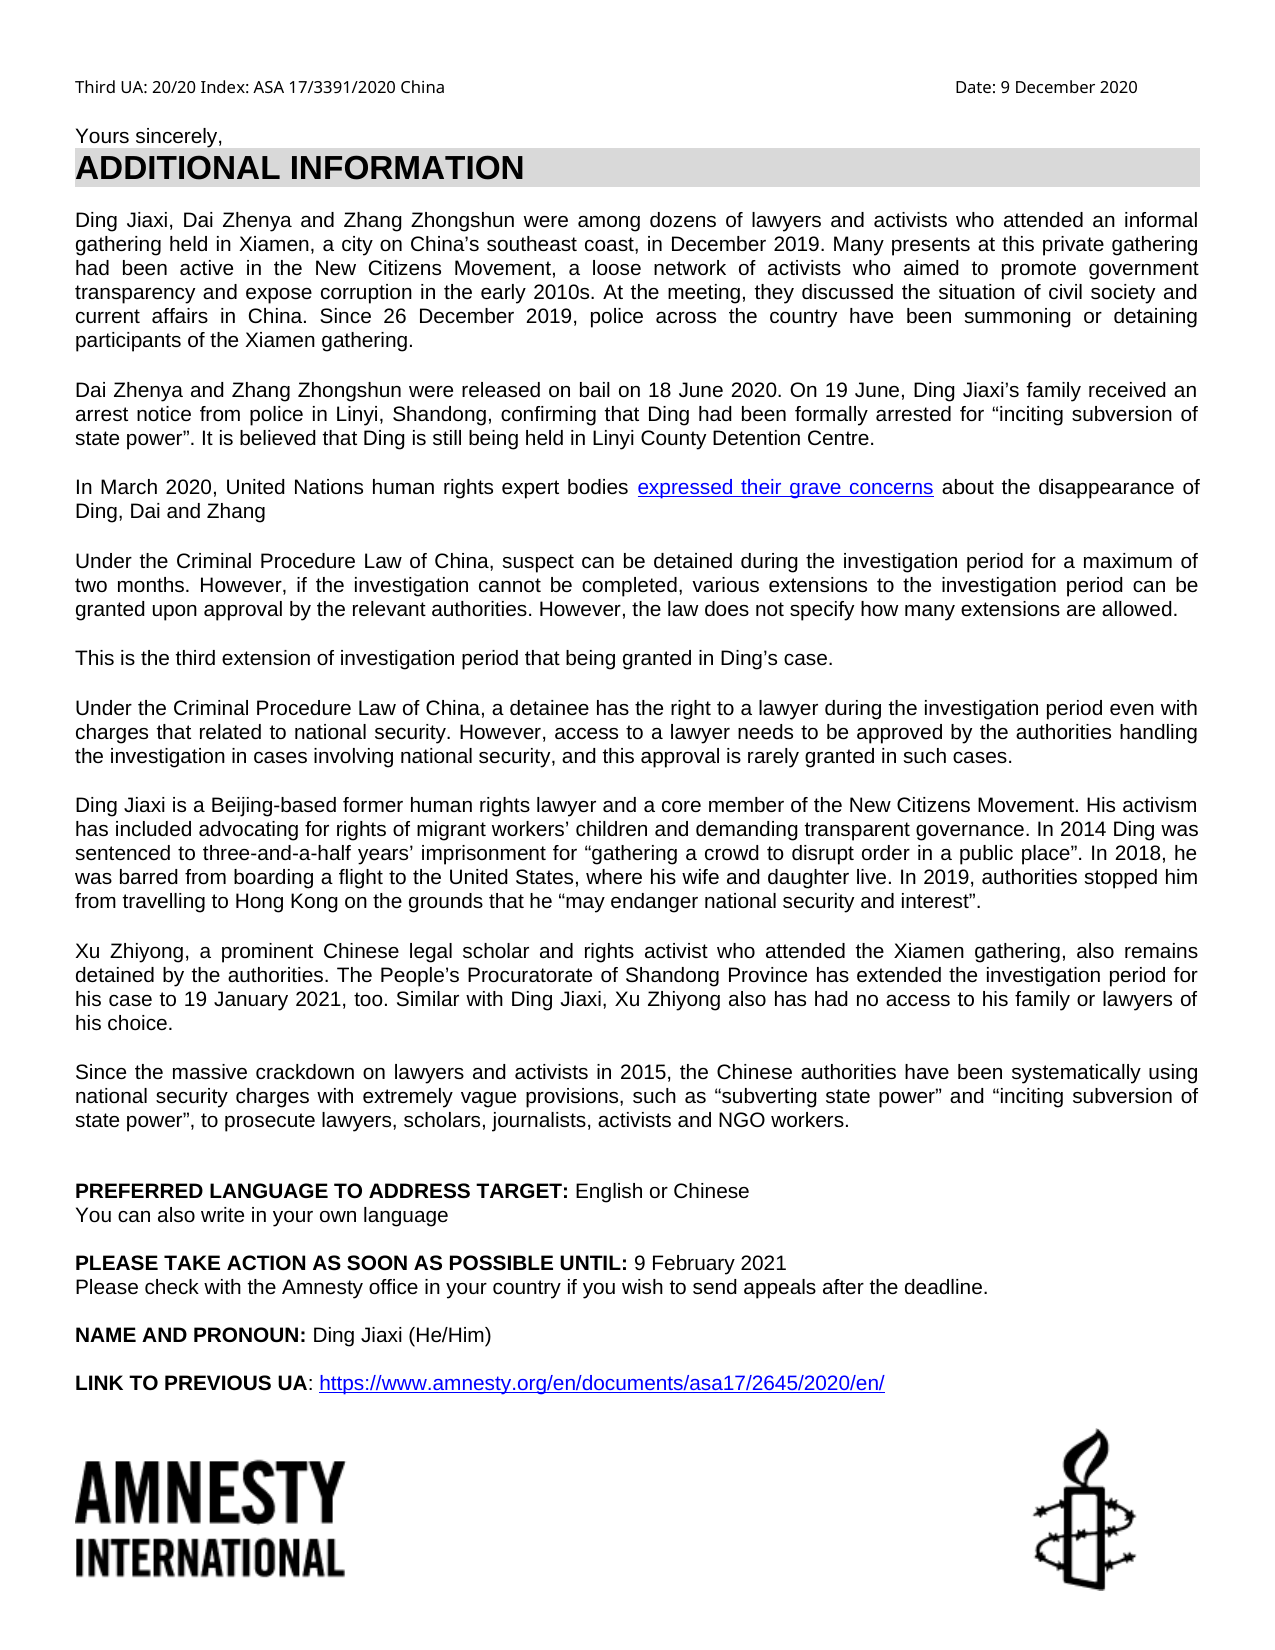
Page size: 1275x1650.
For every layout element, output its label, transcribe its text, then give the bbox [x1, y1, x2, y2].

text You can also write in your own language [75, 1203, 1200, 1227]
text PLEASE TAKE ACTION AS SOON AS POSSIBLE UNTIL: 9 February 2021 [75, 1251, 1200, 1275]
text PREFERRED LANGUAGE TO ADDRESS TARGET: English or Chinese [75, 1179, 1200, 1203]
text Yours sincerely, [75, 124, 1200, 148]
text Please check with the Amnesty office in your country if you wish to send appeals after the deadline. [75, 1275, 1200, 1299]
text Ding Jiaxi, Dai Zhenya and Zhang Zhongshun were among dozens of lawyers and activists who attended an informal gathering held in Xiamen, a city on China’s southeast coast, in December 2019. Many presents at this private gathering had been active in the New Citizens Movement, a loose network of activists who aimed to promote government transparency and expose corruption in the early 2010s. At the meeting, they discussed the situation of civil society and current affairs in China. Since 26 December 2019, police across the country have been summoning or detaining participants of the Xiamen gathering. [75, 187, 1200, 352]
text This is the third extension of investigation period that being granted in Ding’s case. [75, 646, 1200, 670]
text LINK TO PREVIOUS UA: https://www.amnesty.org/en/documents/asa17/2645/2020/en/ [75, 1371, 1200, 1395]
text Dai Zhenya and Zhang Zhongshun were released on bail on 18 June 2020. On 19 June, Ding Jiaxi’s family received an arrest notice from police in Linyi, Shandong, confirming that Ding had been formally arrested for “inciting subversion of state power”. It is believed that Ding is still being held in Linyi County Detention Centre. [75, 378, 1200, 449]
picture [75, 1428, 1137, 1591]
text Since the massive crackdown on lawyers and activists in 2015, the Chinese authorities have been systematically using national security charges with extremely vague provisions, such as “subverting state power” and “inciting subversion of state power”, to prosecute lawyers, scholars, journalists, activists and NGO workers. [75, 1060, 1200, 1132]
subtitle Additional information [75, 148, 1200, 187]
text Under the Criminal Procedure Law of China, suspect can be detained during the investigation period for a maximum of two months. However, if the investigation cannot be completed, various extensions to the investigation period can be granted upon approval by the relevant authorities. However, the law does not specify how many extensions are allowed. [75, 549, 1200, 621]
text NAME AND PRONOUN: Ding Jiaxi (He/Him) [75, 1323, 1200, 1347]
text Under the Criminal Procedure Law of China, a detainee has the right to a lawyer during the investigation period even with charges that related to national security. However, access to a lawyer needs to be approved by the authorities handling the investigation in cases involving national security, and this approval is rarely granted in such cases. [75, 696, 1200, 768]
text Ding Jiaxi is a Beijing-based former human rights lawyer and a core member of the New Citizens Movement. His activism has included advocating for rights of migrant workers’ children and demanding transparent governance. In 2014 Ding was sentenced to three-and-a-half years’ imprisonment for “gathering a crowd to disrupt order in a public place”. In 2018, he was barred from boarding a flight to the United States, where his wife and daughter live. In 2019, authorities stopped him from travelling to Hong Kong on the grounds that he “may endanger national security and interest”. [75, 793, 1200, 913]
text In March 2020, United Nations human rights expert bodies expressed their grave concerns about the disappearance of Ding, Dai and Zhang [75, 475, 1200, 523]
text Xu Zhiyong, a prominent Chinese legal scholar and rights activist who attended the Xiamen gathering, also remains detained by the authorities. The People’s Procuratorate of Shandong Province has extended the investigation period for his case to 19 January 2021, too. Similar with Ding Jiaxi, Xu Zhiyong also has had no access to his family or lawyers of his choice. [75, 939, 1200, 1034]
